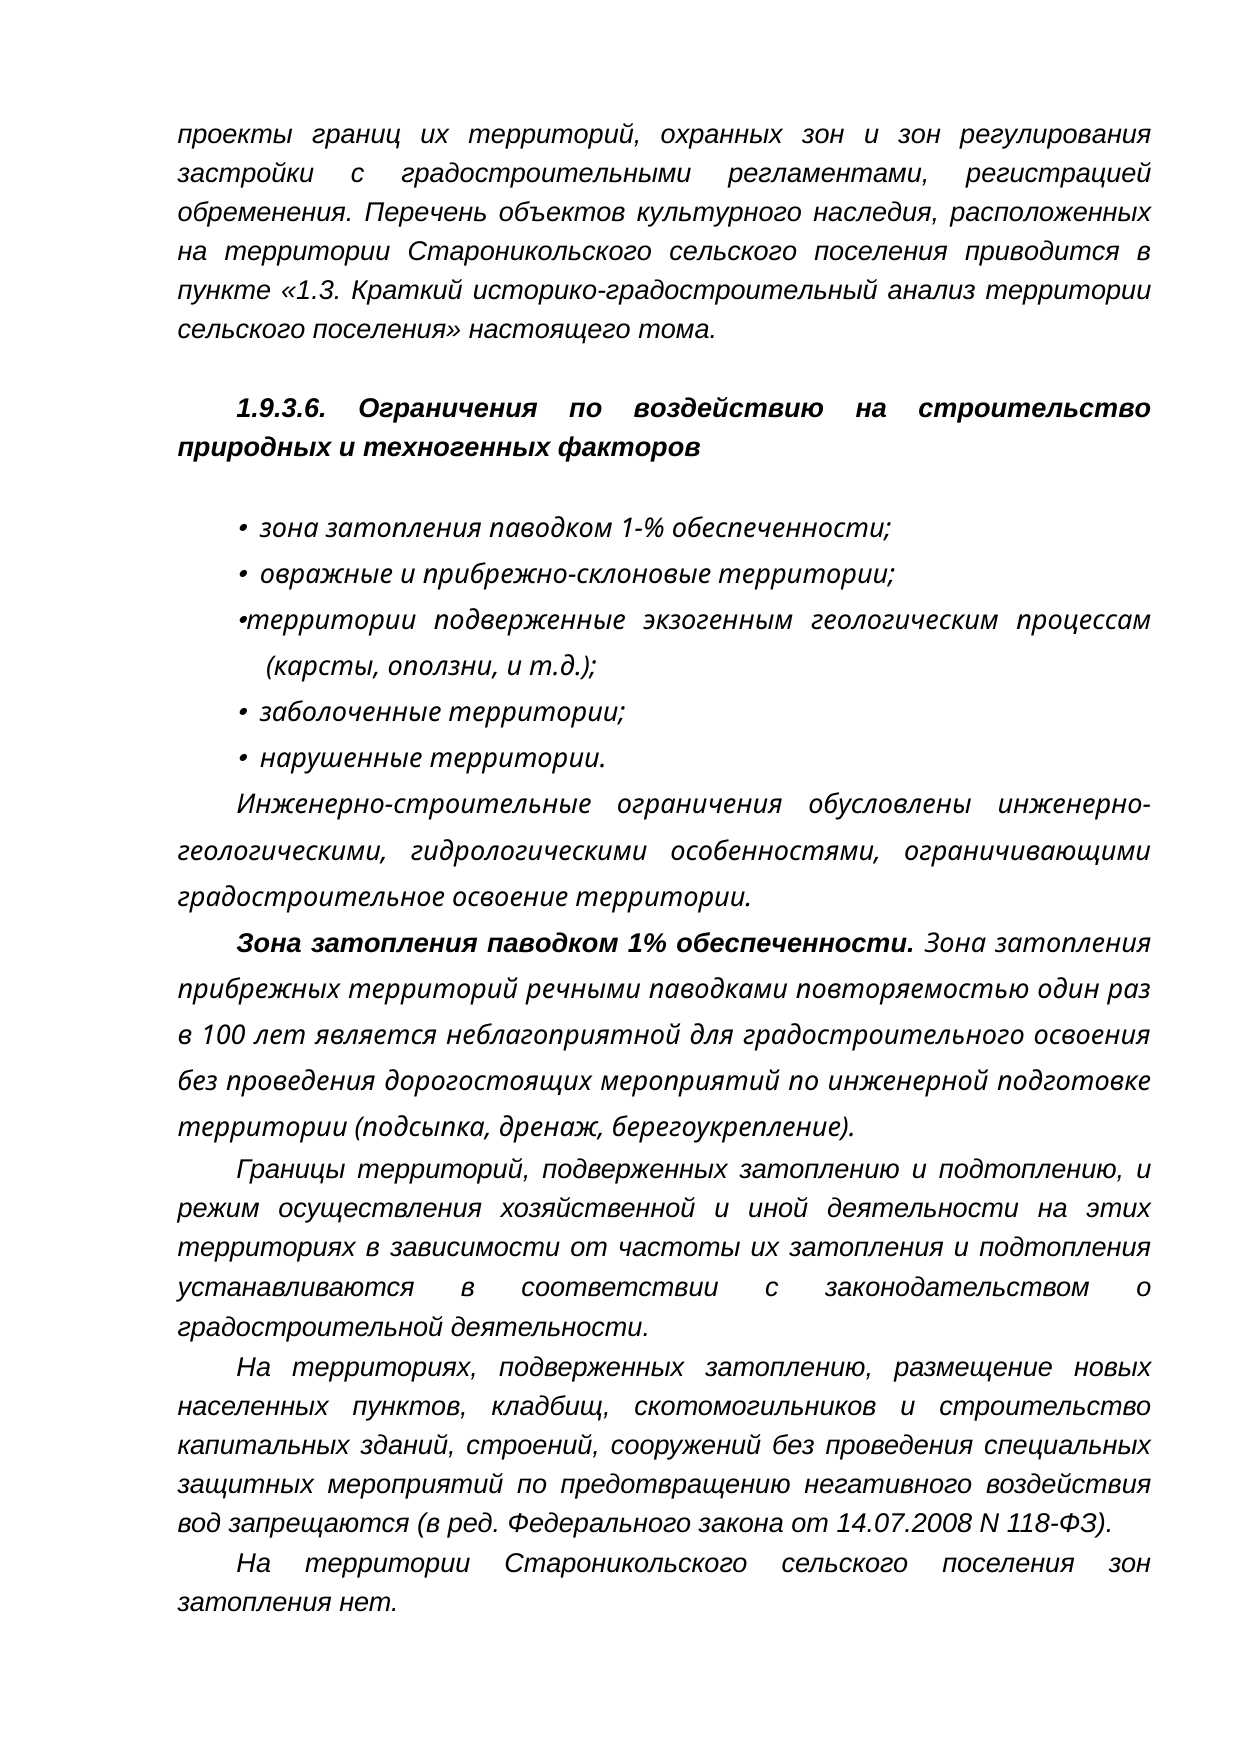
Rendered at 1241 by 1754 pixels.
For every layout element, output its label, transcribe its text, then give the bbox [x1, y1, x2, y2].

text • зона затопления паводком 1-% обеспеченности; [177, 509, 1152, 546]
text • заболоченные территории; [177, 693, 1152, 730]
text • овражные и прибрежно-склоновые территории; [177, 555, 1152, 592]
text •территории подверженные экзогенным геологическим процессам (карсты, оползни, и т.д.); [236, 601, 1152, 684]
text Границы территорий, подверженных затоплению и подтоплению, и режим осуществления хозяйственной и иной деятельности на этих территориях в зависимости от частоты их затопления и подтопления устанавливаются в соответствии с законодательством о градостроительной деятельности. [177, 1153, 1152, 1343]
text 1.9.3.6. Ограничения по воздействию на строительство природных и техногенных факторов [177, 392, 1152, 462]
text Инженерно-строительные ограничения обусловлены инженерно-геологическими, гидрологическими особенностями, ограничивающими градостроительное освоение территории. [177, 785, 1152, 914]
text • нарушенные территории. [177, 739, 1152, 776]
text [177, 118, 1152, 345]
text На территориях, подверженных затоплению, размещение новых населенных пунктов, кладбищ, скотомогильников и строительство капитальных зданий, строений, сооружений без проведения специальных защитных мероприятий по предотвращению негативного воздействия вод запрещаются (в ред. Федерального закона от 14.07.2008 N 118-ФЗ). [177, 1351, 1152, 1539]
text На территории Староникольского сельского поселения зон затопления нет. [177, 1547, 1152, 1617]
text Зона затопления паводком 1% обеспеченности. Зона затопления прибрежных территорий речными паводками повторяемостью один раз в 100 лет является неблагоприятной для градостроительного освоения без проведения дорогостоящих мероприятий по инженерной подготовке территории (подсыпка, дренаж, берегоукрепление). [177, 923, 1152, 1144]
